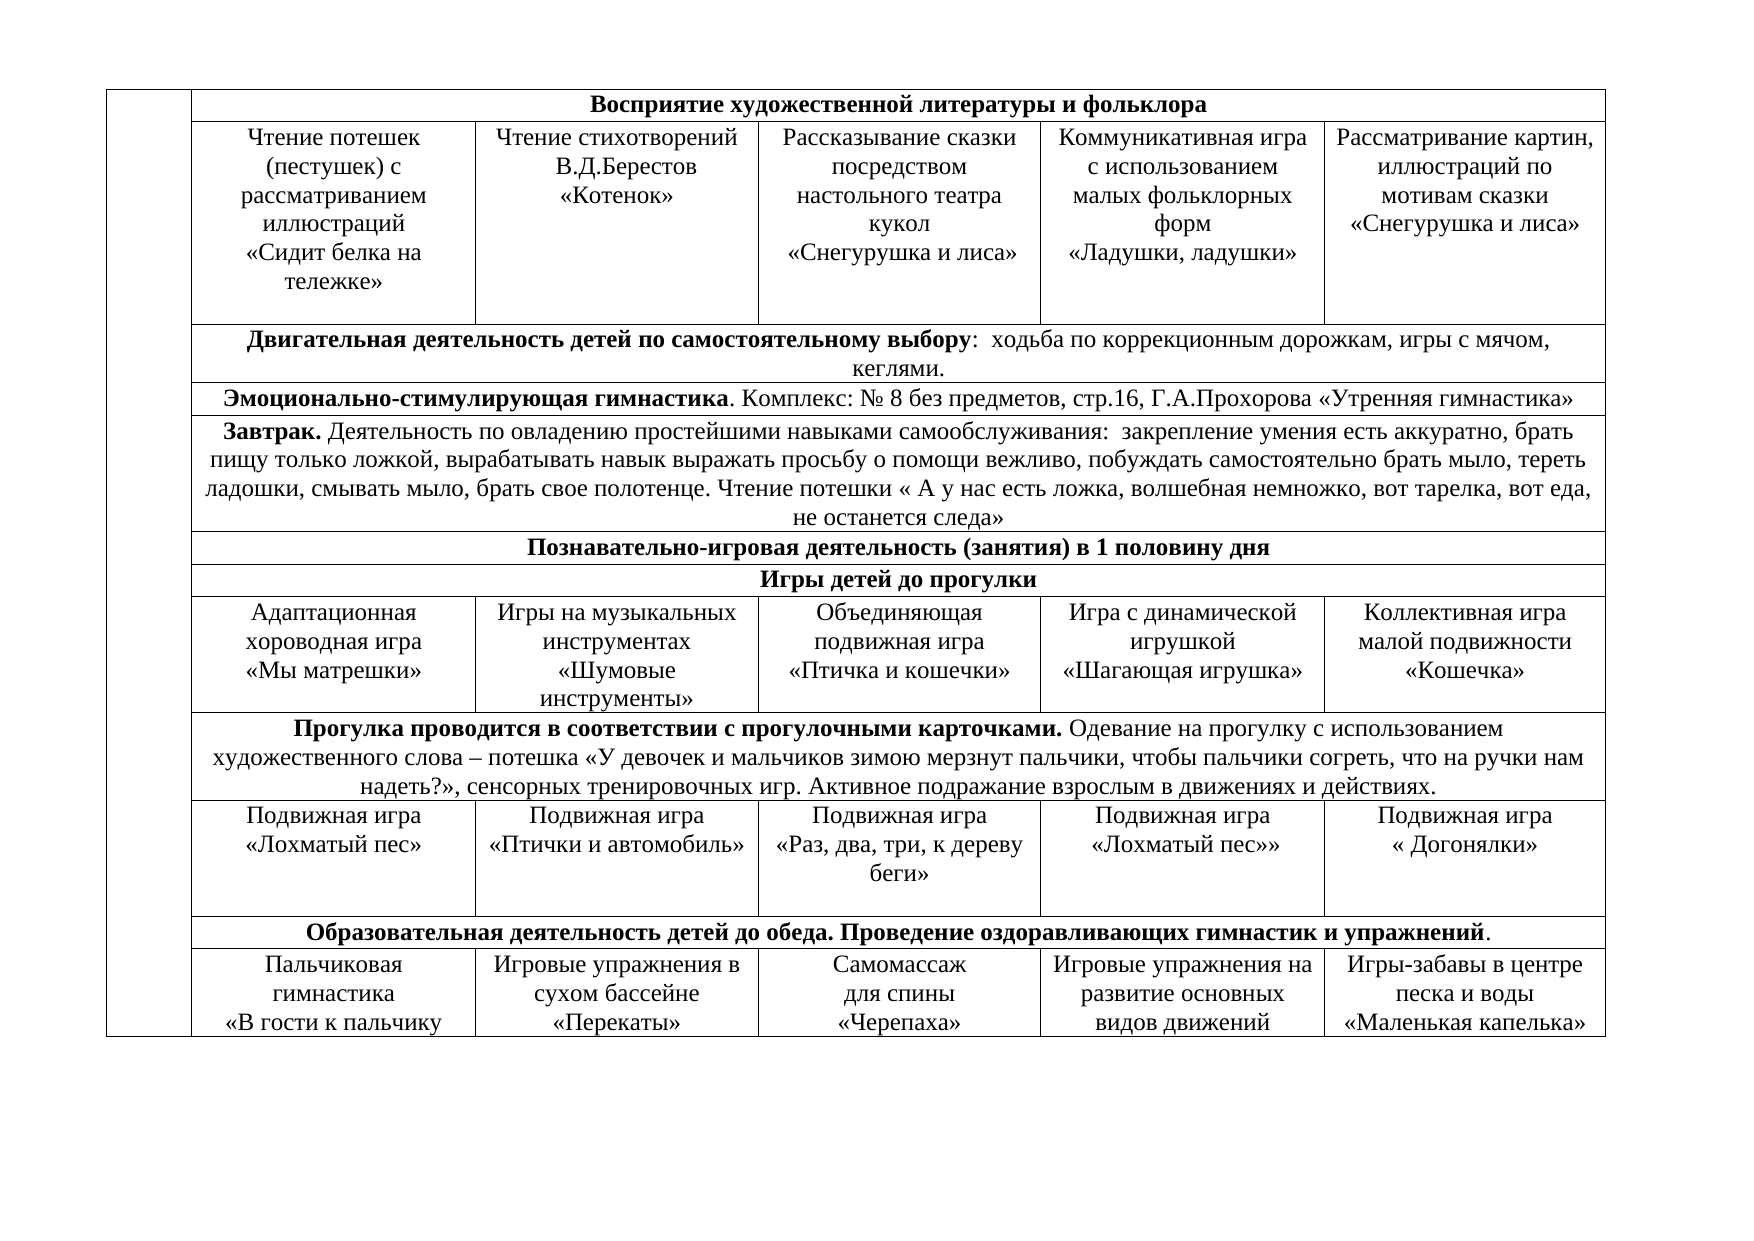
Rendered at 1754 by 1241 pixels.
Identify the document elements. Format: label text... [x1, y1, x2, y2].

table_cell Восприятие художественной литературы и фольклора [192, 90, 1605, 121]
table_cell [759, 949, 1040, 1036]
table_cell Познавательно-игровая деятельность (занятия) в 1 половину дня [192, 532, 1605, 563]
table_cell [476, 949, 758, 1036]
table_cell Рассказывание сказки посредством настольного театра кукол «Снегурушка и лиса» [759, 122, 1040, 323]
table_cell Игры на музыкальных инструментах «Шумовые инструменты» [476, 597, 758, 712]
table_cell Чтение стихотворений В.Д.Берестов «Котенок» [476, 122, 758, 323]
table_cell Рассматривание картин, иллюстраций по мотивам сказки «Снегурушка и лиса» [1325, 122, 1605, 323]
table_cell Адаптационная хороводная игра «Мы матрешки» [192, 597, 475, 712]
table_cell Подвижная игра «Раз, два, три, к дереву беги» [759, 801, 1040, 916]
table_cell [192, 949, 475, 1036]
table_cell Чтение потешек (пестушек) с рассматриванием иллюстраций «Сидит белка на тележке» [192, 122, 475, 323]
table_cell Эмоционально-стимулирующая гимнастика. Комплекс: № 8 без предметов, стр.16, Г.А.Прохорова «Утренняя гимнастика» [192, 383, 1605, 415]
table_cell Подвижная игра «Лохматый пес» [192, 801, 475, 916]
table_cell Игра с динамической игрушкой «Шагающая игрушка» [1041, 597, 1324, 712]
table_cell Подвижная игра «Лохматый пес»» [1041, 801, 1324, 916]
table_cell Двигательная деятельность детей по самостоятельному выбору: ходьба по коррекционным дорожкам, игры с мячом, кеглями. [192, 325, 1605, 382]
table_cell Объединяющая подвижная игра «Птичка и кошечки» [759, 597, 1040, 712]
table_cell Прогулка проводится в соответствии с прогулочными карточками. Одевание на прогулку с использованием художественного слова – потешка «У девочек и мальчиков зимою мерзнут пальчики, чтобы пальчики согреть, что на ручки нам надеть?», сенсорных тренировочных игр. Активное подражание взрослым в движениях и действиях. [192, 713, 1605, 799]
table_cell Коммуникативная игра с использованием малых фольклорных форм «Ладушки, ладушки» [1041, 122, 1324, 323]
table_cell Подвижная игра «Птички и автомобиль» [476, 801, 758, 916]
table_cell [1325, 949, 1605, 1036]
table_cell Образовательная деятельность детей до обеда. Проведение оздоравливающих гимнастик и упражнений. [192, 917, 1605, 948]
table_cell Коллективная игра малой подвижности «Кошечка» [1325, 597, 1605, 712]
table_cell Игры детей до прогулки [192, 565, 1605, 596]
table_cell Подвижная игра « Догонялки» [1325, 801, 1605, 916]
table_cell Завтрак. Деятельность по овладению простейшими навыками самообслуживания: закрепление умения есть аккуратно, брать пищу только ложкой, вырабатывать навык выражать просьбу о помощи вежливо, побуждать самостоятельно брать мыло, тереть ладошки, смывать мыло, брать свое полотенце. Чтение потешки « А у нас есть ложка, волшебная немножко, вот тарелка, вот еда, не останется следа» [192, 416, 1605, 531]
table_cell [1041, 949, 1324, 1036]
